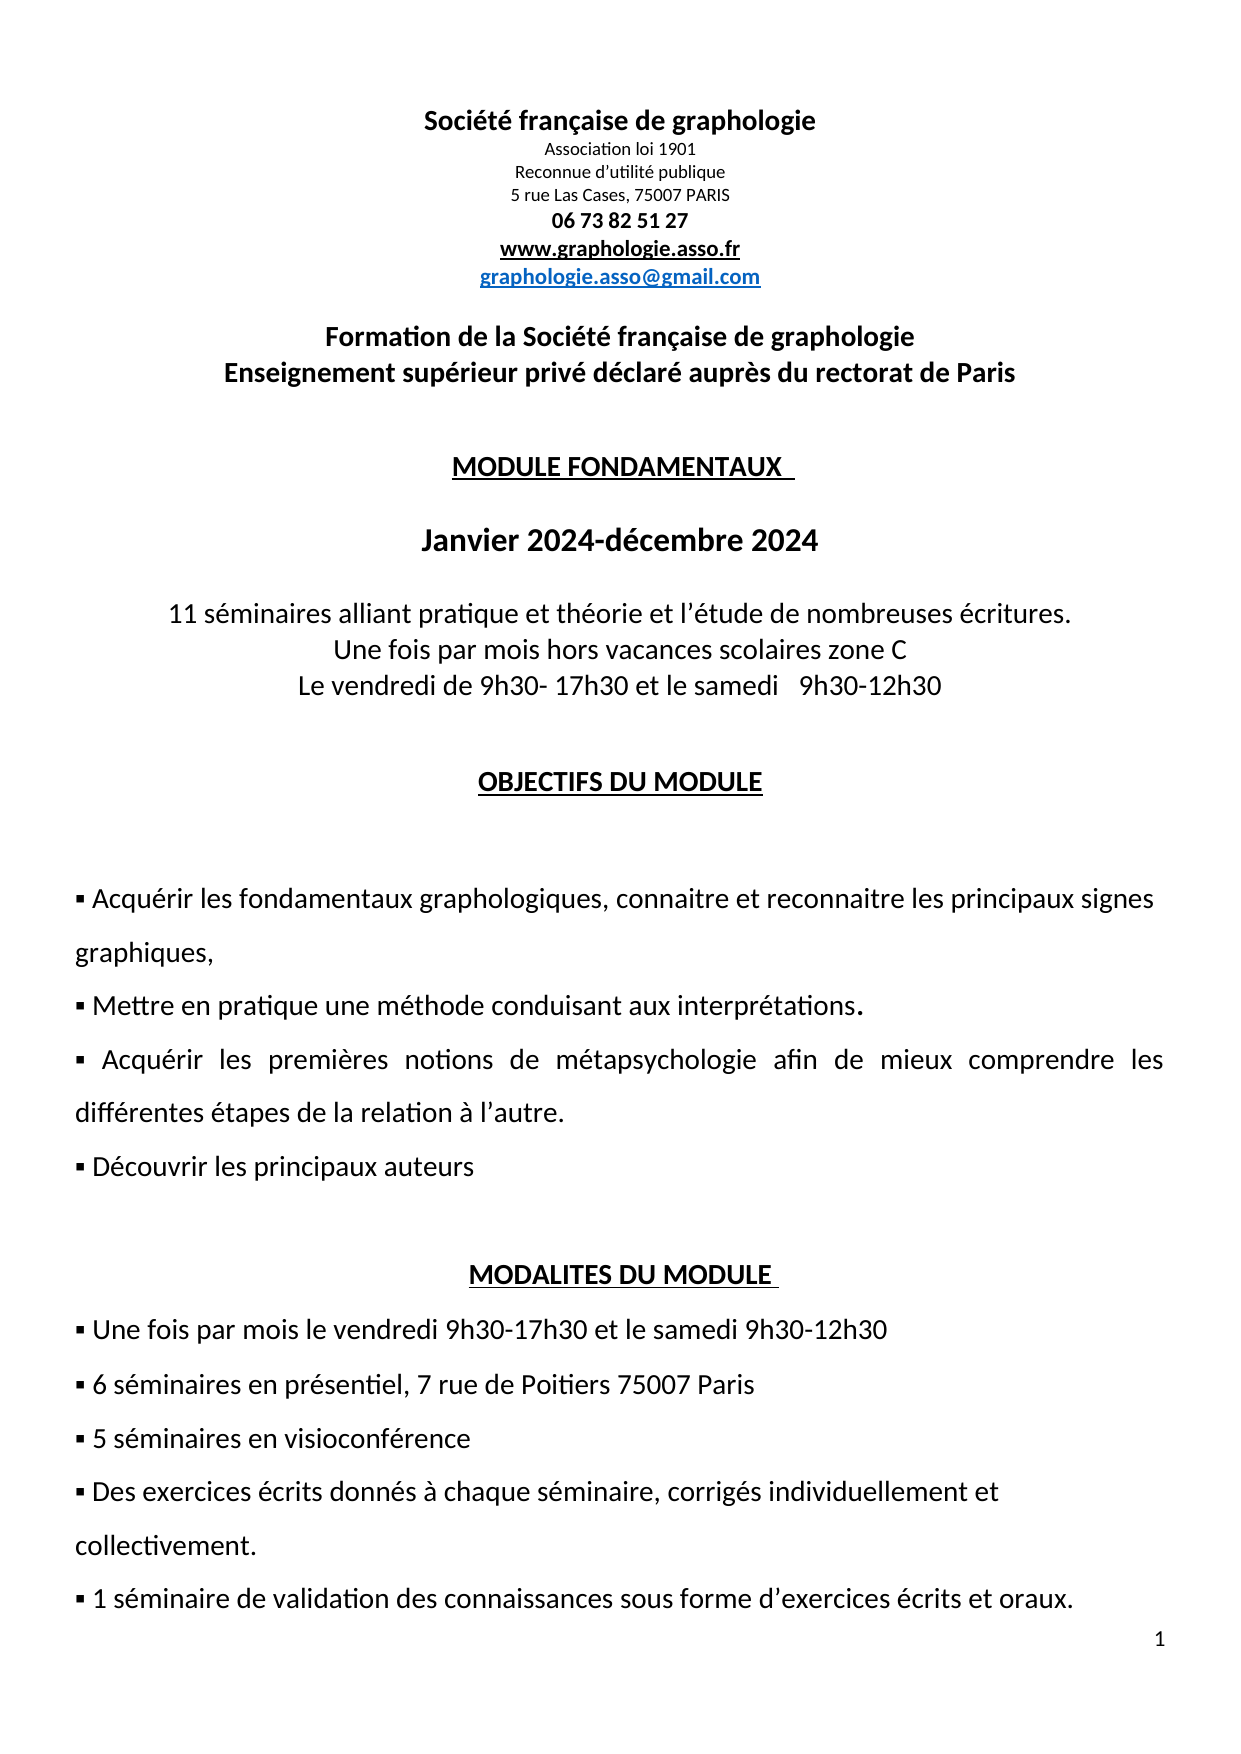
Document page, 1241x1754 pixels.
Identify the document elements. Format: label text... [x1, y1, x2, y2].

text ▪ Découvrir les principaux auteurs [75, 1148, 1165, 1183]
text Reconnue d’utilité publique [75, 160, 1165, 183]
text OBJECTIFS DU MODULE [75, 763, 1165, 799]
text ▪ Acquérir les premières notions de métapsychologie afin de mieux comprendre les différentes étapes de la relation à l’autre. [75, 1041, 1165, 1130]
text Une fois par mois hors vacances scolaires zone C [75, 631, 1165, 667]
text Association loi 1901 [75, 137, 1165, 160]
text ▪ Des exercices écrits donnés à chaque séminaire, corrigés individuellement et collectivement. [75, 1473, 1165, 1562]
text ▪ 6 séminaires en présentiel, 7 rue de Poitiers 75007 Paris [75, 1366, 1165, 1402]
text ▪ Acquérir les fondamentaux graphologiques, connaitre et reconnaitre les principaux signes graphiques, [75, 881, 1165, 969]
text ▪ Une fois par mois le vendredi 9h30-17h30 et le samedi 9h30-12h30 [75, 1311, 1165, 1347]
text Formation de la Société française de graphologie [75, 318, 1165, 354]
text graphologie.asso@gmail.com [75, 262, 1165, 290]
text 5 rue Las Cases, 75007 PARIS [75, 183, 1165, 206]
text ▪ Mettre en pratique une méthode conduisant aux interprétations. [75, 987, 1165, 1023]
text 11 séminaires alliant pratique et théorie et l’étude de nombreuses écritures. [75, 596, 1165, 631]
text Janvier 2024-décembre 2024 [75, 519, 1165, 560]
text 06 73 82 51 27 [75, 206, 1165, 234]
text MODULE FONDAMENTAUX [75, 448, 1165, 484]
text ▪ 5 séminaires en visioconférence [75, 1420, 1165, 1456]
text ▪ 1 séminaire de validation des connaissances sous forme d’exercices écrits et oraux. [75, 1580, 1165, 1616]
text Enseignement supérieur privé déclaré auprès du rectorat de Paris [75, 354, 1165, 389]
text Le vendredi de 9h30- 17h30 et le samedi 9h30-12h30 [75, 667, 1165, 702]
text MODALITES DU MODULE [75, 1256, 1165, 1292]
text Société française de graphologie [75, 102, 1165, 137]
text www.graphologie.asso.fr [75, 234, 1165, 262]
